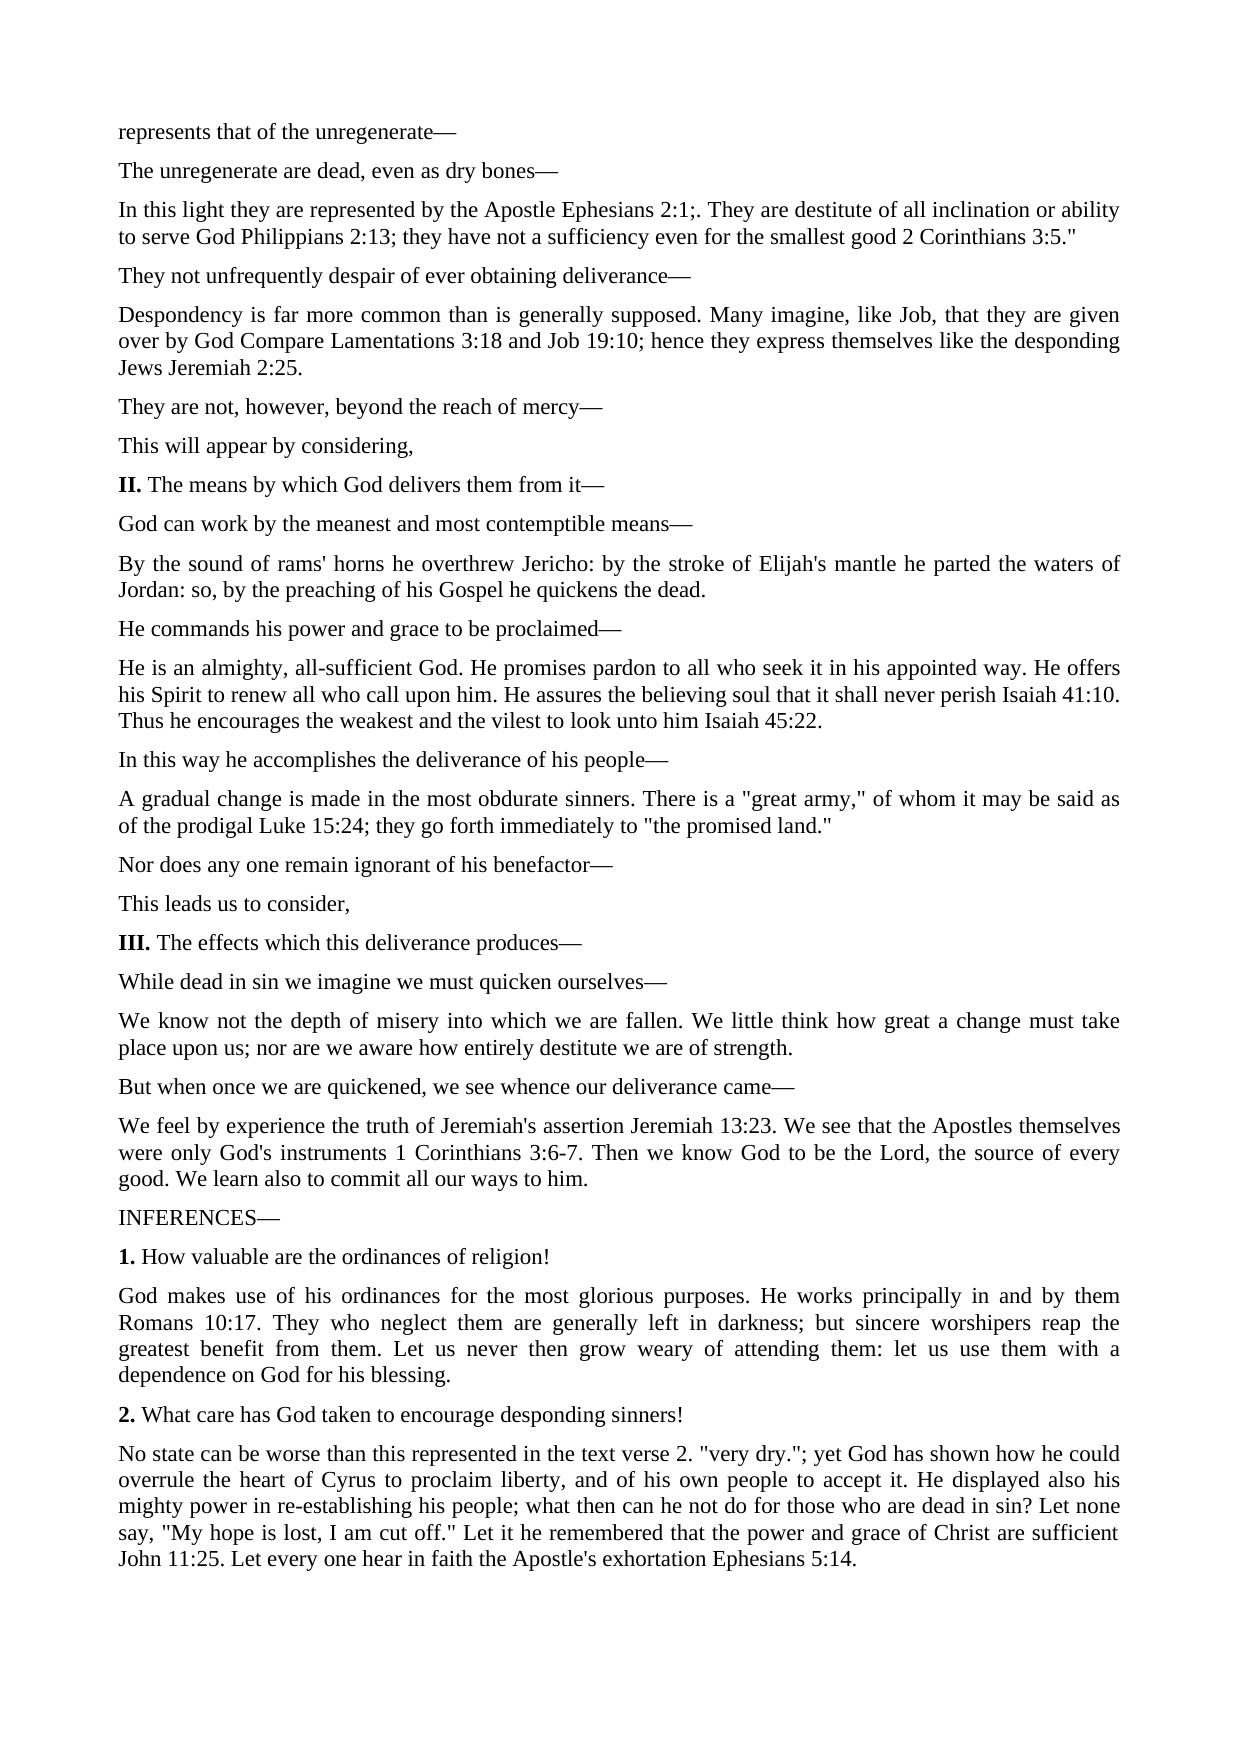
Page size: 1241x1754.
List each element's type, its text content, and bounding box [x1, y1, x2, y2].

text Nor does any one remain ignorant of his benefactor— [118, 851, 1122, 877]
text By the sound of rams' horns he overthrew Jericho: by the stroke of Elijah's mantle he parted the waters of Jordan: so, by the preaching of his Gospel he quickens the dead. [118, 550, 1122, 602]
text But when once we are quickened, we see whence our deliverance came— [118, 1073, 1122, 1099]
text Despondency is far more common than is generally supposed. Many imagine, like Job, that they are given over by God Compare Lamentations 3:18 and Job 19:10; hence they express themselves like the desponding Jews Jeremiah 2:25. [118, 301, 1122, 380]
text God makes use of his ordinances for the most glorious purposes. He works principally in and by them Romans 10:17. They who neglect them are generally left in darkness; but sincere worshipers reap the greatest benefit from them. Let us never then grow weary of attending them: let us use them with a dependence on God for his blessing. [118, 1282, 1122, 1388]
text We know not the depth of misery into which we are fallen. We little think how great a change must take place upon us; nor are we aware how entirely destitute we are of strength. [118, 1008, 1122, 1060]
text This leads us to consider, [118, 890, 1122, 916]
text They not unfrequently despair of ever obtaining deliverance— [118, 262, 1122, 288]
text They are not, however, beyond the reach of mercy— [118, 393, 1122, 419]
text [118, 118, 1122, 144]
text The unregenerate are dead, even as dry bones— [118, 157, 1122, 184]
text He commands his power and grace to be proclaimed— [118, 615, 1122, 642]
text No state can be worse than this represented in the text verse 2. "very dry."; yet God has shown how he could overrule the heart of Cyrus to proclaim liberty, and of his own people to accept it. He displayed also his mighty power in re-establishing his people; what then can he not do for those who are dead in sin? Let none say, "My hope is lost, I am cut off." Let it he remembered that the power and grace of Christ are sufficient John 11:25. Let every one hear in faith the Apostle's exhortation Ephesians 5:14. [118, 1440, 1122, 1572]
text INFERENCES— [118, 1204, 1122, 1231]
text A gradual change is made in the most obdurate sinners. There is a "great army," of whom it may be said as of the prodigal Luke 15:24; they go forth immediately to "the promised land." [118, 785, 1122, 838]
text III. The effects which this deliverance produces— [118, 929, 1122, 956]
text 2. What care has God taken to encourage desponding sinners! [118, 1401, 1122, 1427]
text In this light they are represented by the Apostle Ephesians 2:1;. They are destitute of all inclination or ability to serve God Philippians 2:13; they have not a sufficiency even for the smallest good 2 Corinthians 3:5." [118, 196, 1122, 249]
text We feel by experience the truth of Jeremiah's assertion Jeremiah 13:23. We see that the Apostles themselves were only God's instruments 1 Corinthians 3:6-7. Then we know God to be the Lord, the source of every good. We learn also to commit all our ways to him. [118, 1112, 1122, 1191]
text This will appear by considering, [118, 432, 1122, 458]
text God can work by the meanest and most contemptible means— [118, 511, 1122, 537]
text In this way he accomplishes the deliverance of his people— [118, 746, 1122, 773]
text While dead in sin we imagine we must quicken ourselves— [118, 968, 1122, 995]
text He is an almighty, all-sufficient God. He promises pardon to all who seek it in his appointed way. He offers his Spirit to renew all who call upon him. He assures the believing soul that it shall never perish Isaiah 41:10. Thus he encourages the weakest and the vilest to look unto him Isaiah 45:22. [118, 654, 1122, 733]
text II. The means by which God delivers them from it— [118, 471, 1122, 498]
text 1. How valuable are the ordinances of religion! [118, 1243, 1122, 1270]
